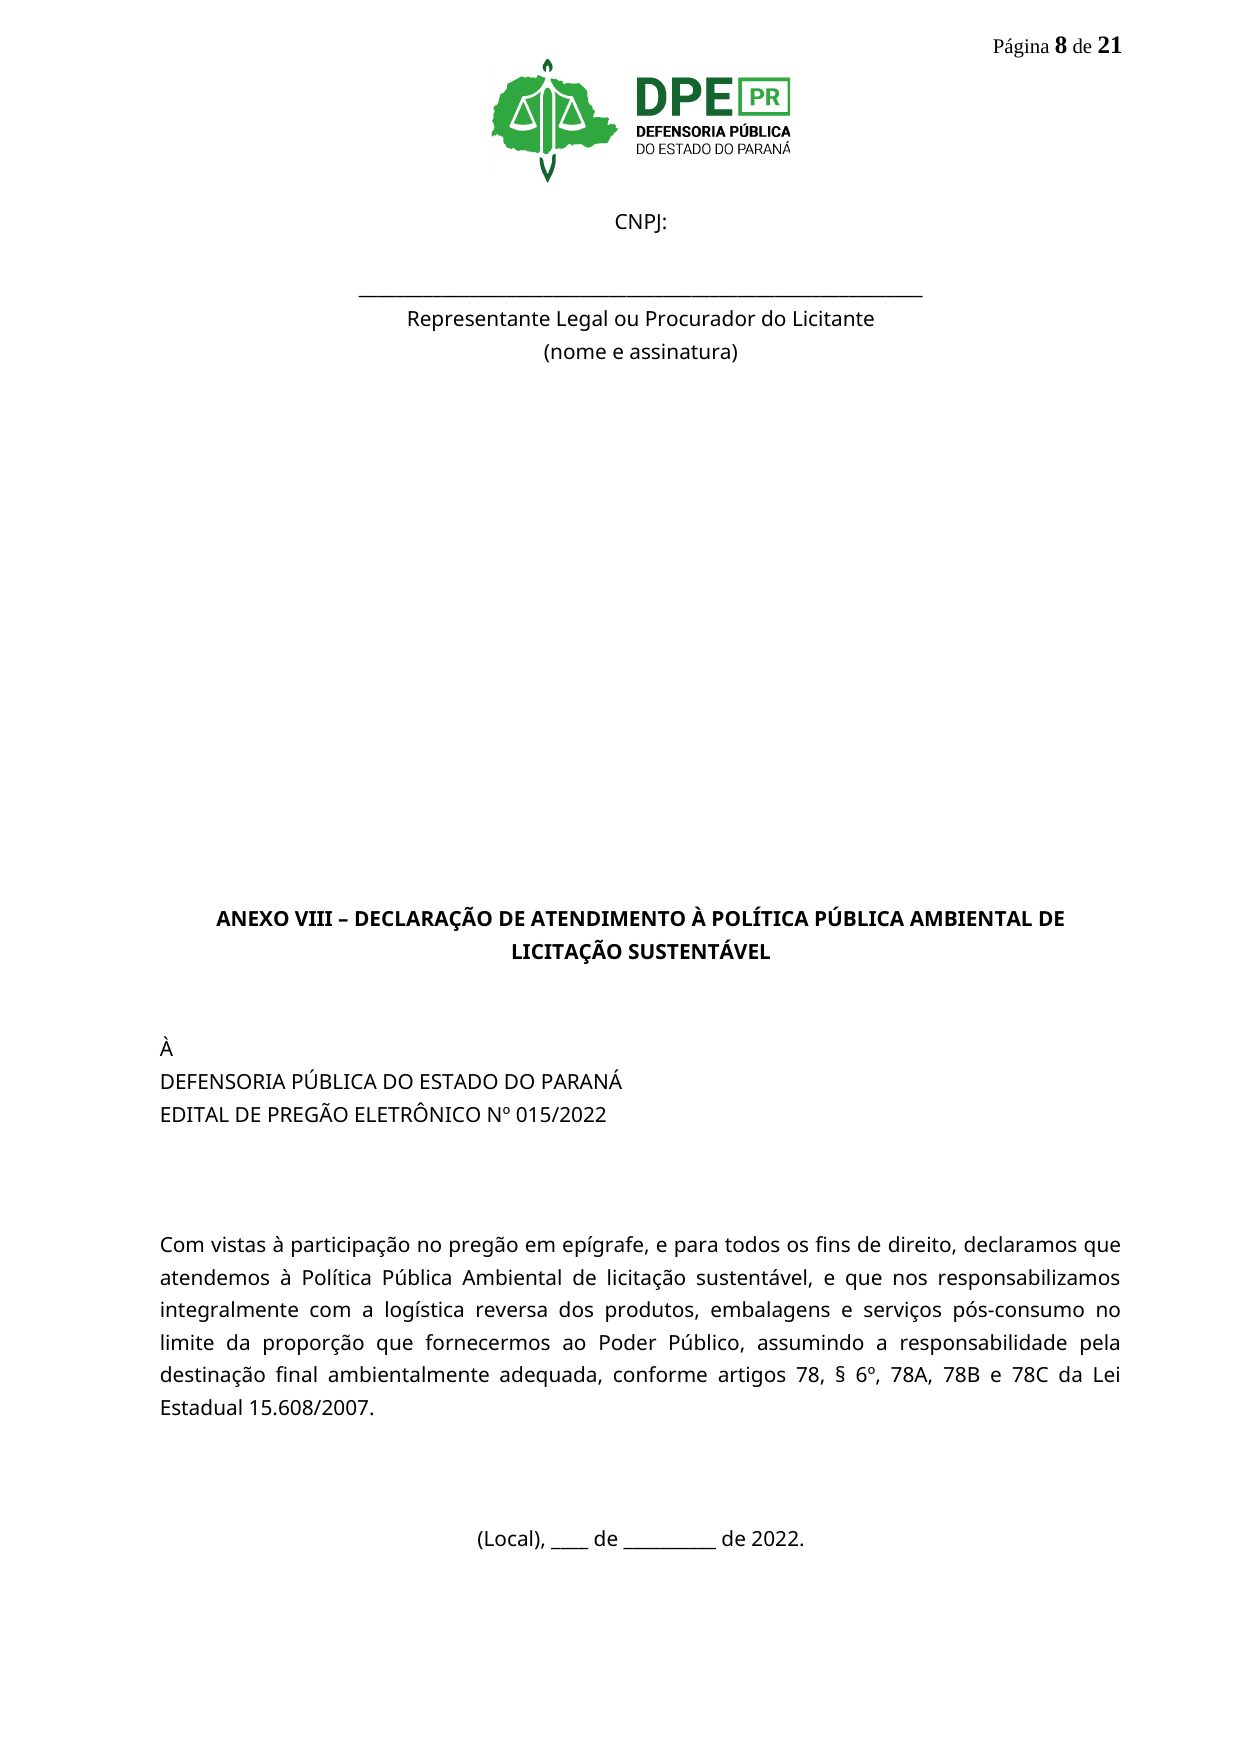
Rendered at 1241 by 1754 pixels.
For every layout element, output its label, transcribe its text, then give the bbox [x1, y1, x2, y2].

text Com vistas à participação no pregão em epígrafe, e para todos os fins de direito, declaramos que atendemos à Política Pública Ambiental de licitação sustentável, e que nos responsabilizamos integralmente com a logística reversa dos produtos, embalagens e serviços pós-consumo no limite da proporção que fornecermos ao Poder Público, assumindo a responsabilidade pela destinação final ambientalmente adequada, conforme artigos 78, § 6º, 78A, 78B e 78C da Lei Estadual 15.608/2007. [159, 1230, 1122, 1422]
text _____________________________________________________________ [159, 272, 1122, 300]
text CNPJ: [159, 207, 1122, 235]
text EDITAL DE PREGÃO ELETRÔNICO Nº 015/2022 [159, 1100, 1122, 1128]
text À [159, 1034, 1122, 1063]
picture [491, 59, 790, 183]
text Representante Legal ou Procurador do Licitante [159, 304, 1122, 333]
text DEFENSORIA PÚBLICA DO ESTADO DO PARANÁ [159, 1067, 1122, 1096]
text (Local), ____ de __________ de 2022. [159, 1524, 1122, 1552]
text ANEXO VIII – DECLARAÇÃO DE ATENDIMENTO À POLÍTICA PÚBLICA AMBIENTAL DE LICITAÇÃO SUSTENTÁVEL [159, 904, 1122, 965]
text (nome e assinatura) [159, 337, 1122, 366]
